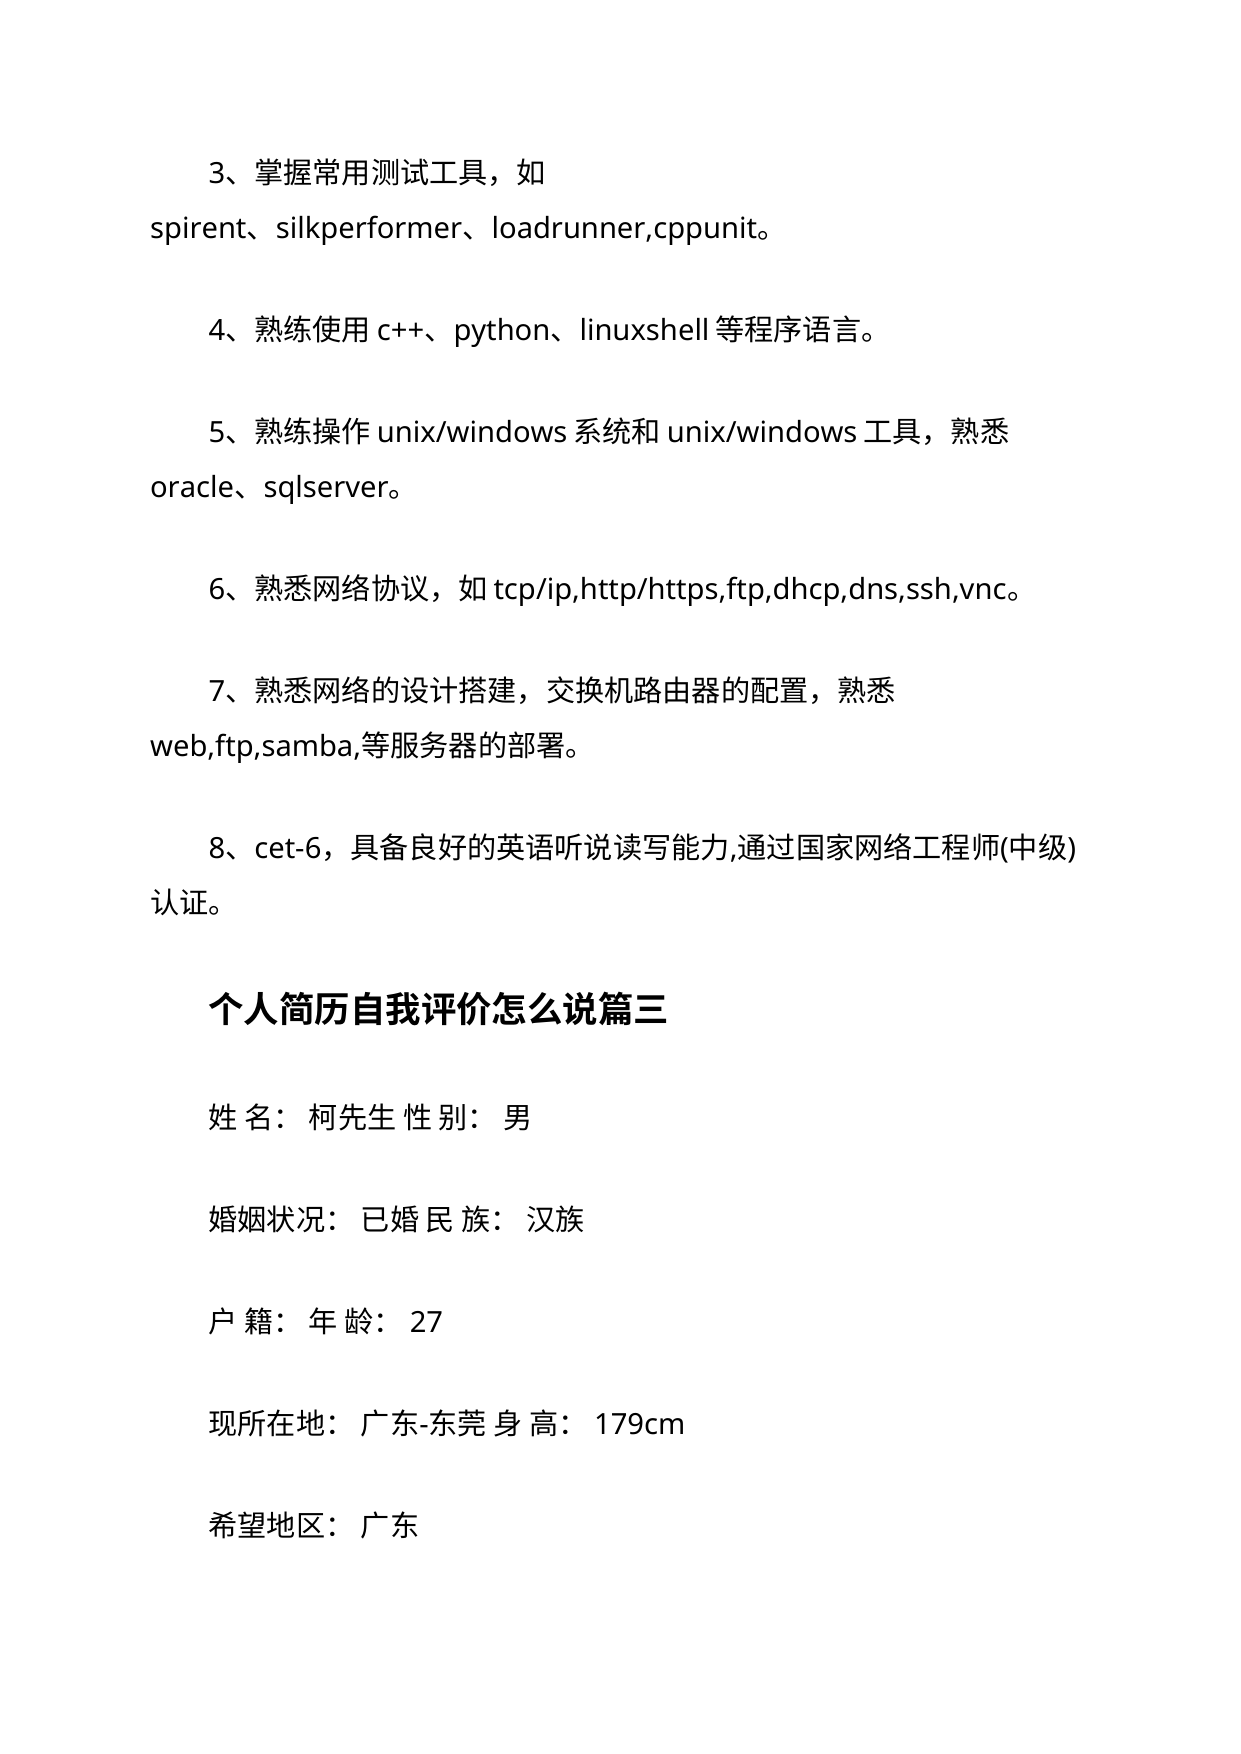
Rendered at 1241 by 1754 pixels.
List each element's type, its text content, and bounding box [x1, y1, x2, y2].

text 5、熟练操作unix/windows系统和unix/windows工具，熟悉oracle、sqlserver。 [150, 409, 1090, 506]
text 3、掌握常用测试工具，如spirent、silkperformer、loadrunner,cppunit。 [150, 150, 1090, 247]
text 希望地区： 广东 [150, 1503, 1090, 1545]
text 7、熟悉网络的设计搭建，交换机路由器的配置，熟悉web,ftp,samba,等服务器的部署。 [150, 668, 1090, 765]
text 婚姻状况： 已婚 民 族： 汉族 [150, 1197, 1090, 1239]
text 8、cet-6，具备良好的英语听说读写能力,通过国家网络工程师(中级)认证。 [150, 825, 1090, 922]
text 4、熟练使用c++、python、linuxshell等程序语言。 [150, 307, 1090, 349]
text 现所在地： 广东-东莞 身 高： 179cm [150, 1401, 1090, 1443]
text 个人简历自我评价怎么说篇三 [150, 982, 1090, 1033]
text 6、熟悉网络协议，如tcp/ip,http/https,ftp,dhcp,dns,ssh,vnc。 [150, 566, 1090, 608]
text 户 籍： 年 龄： 27 [150, 1299, 1090, 1341]
text 姓 名： 柯先生 性 别： 男 [150, 1095, 1090, 1137]
